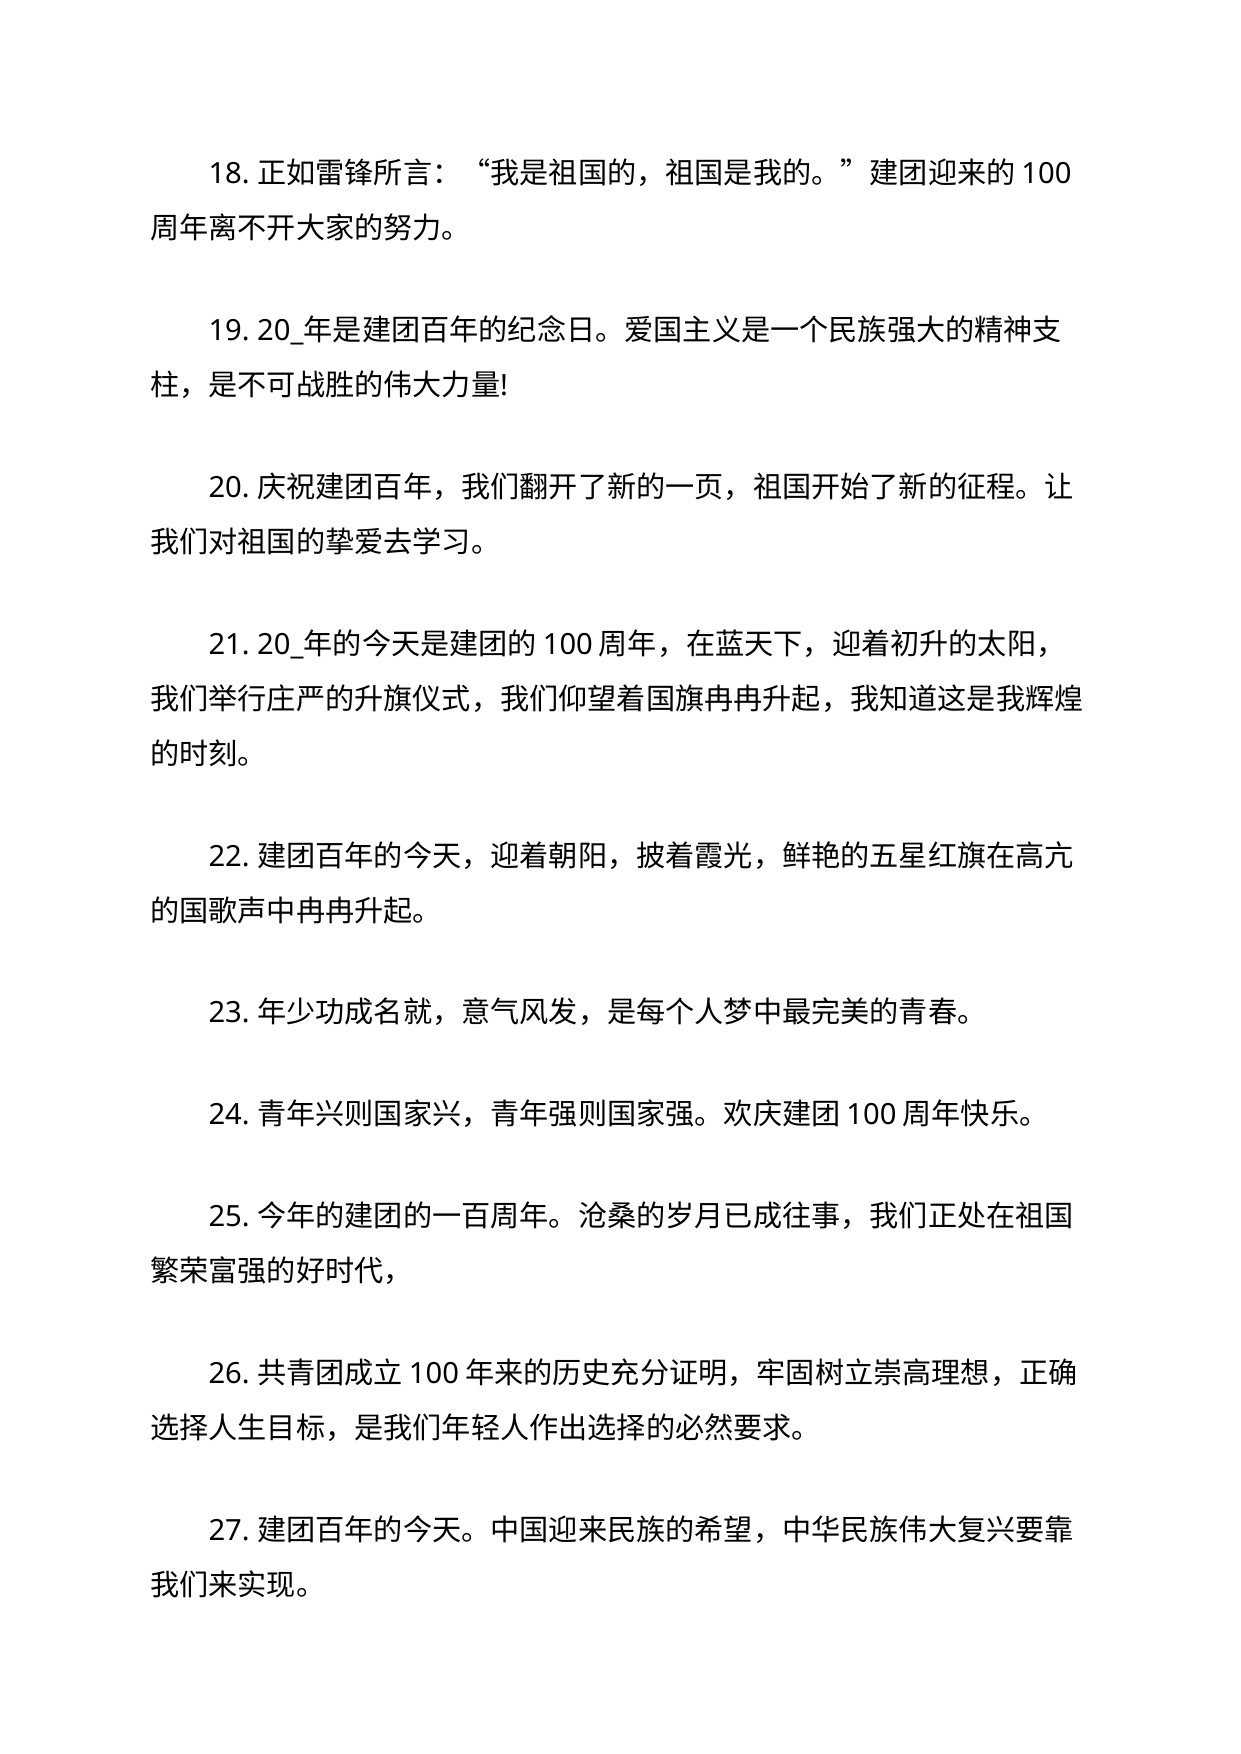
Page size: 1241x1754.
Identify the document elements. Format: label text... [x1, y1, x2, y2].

text 19. 20_年是建团百年的纪念日。爱国主义是一个民族强大的精神支柱，是不可战胜的伟大力量! [150, 307, 1090, 404]
text 20. 庆祝建团百年，我们翻开了新的一页，祖国开始了新的征程。让我们对祖国的挚爱去学习。 [150, 464, 1090, 561]
text 24. 青年兴则国家兴，青年强则国家强。欢庆建团100周年快乐。 [150, 1091, 1090, 1133]
text 27. 建团百年的今天。中国迎来民族的希望，中华民族伟大复兴要靠我们来实现。 [150, 1506, 1090, 1604]
text 22. 建团百年的今天，迎着朝阳，披着霞光，鲜艳的五星红旗在高亢的国歌声中冉冉升起。 [150, 832, 1090, 929]
text 18. 正如雷锋所言：“我是祖国的，祖国是我的。”建团迎来的100周年离不开大家的努力。 [150, 150, 1090, 247]
text 23. 年少功成名就，意气风发，是每个人梦中最完美的青春。 [150, 989, 1090, 1031]
text 25. 今年的建团的一百周年。沧桑的岁月已成往事，我们正处在祖国繁荣富强的好时代， [150, 1193, 1090, 1290]
text 21. 20_年的今天是建团的100周年，在蓝天下，迎着初升的太阳，我们举行庄严的升旗仪式，我们仰望着国旗冉冉升起，我知道这是我辉煌的时刻。 [150, 621, 1090, 773]
text 26. 共青团成立100年来的历史充分证明，牢固树立崇高理想，正确选择人生目标，是我们年轻人作出选择的必然要求。 [150, 1350, 1090, 1447]
